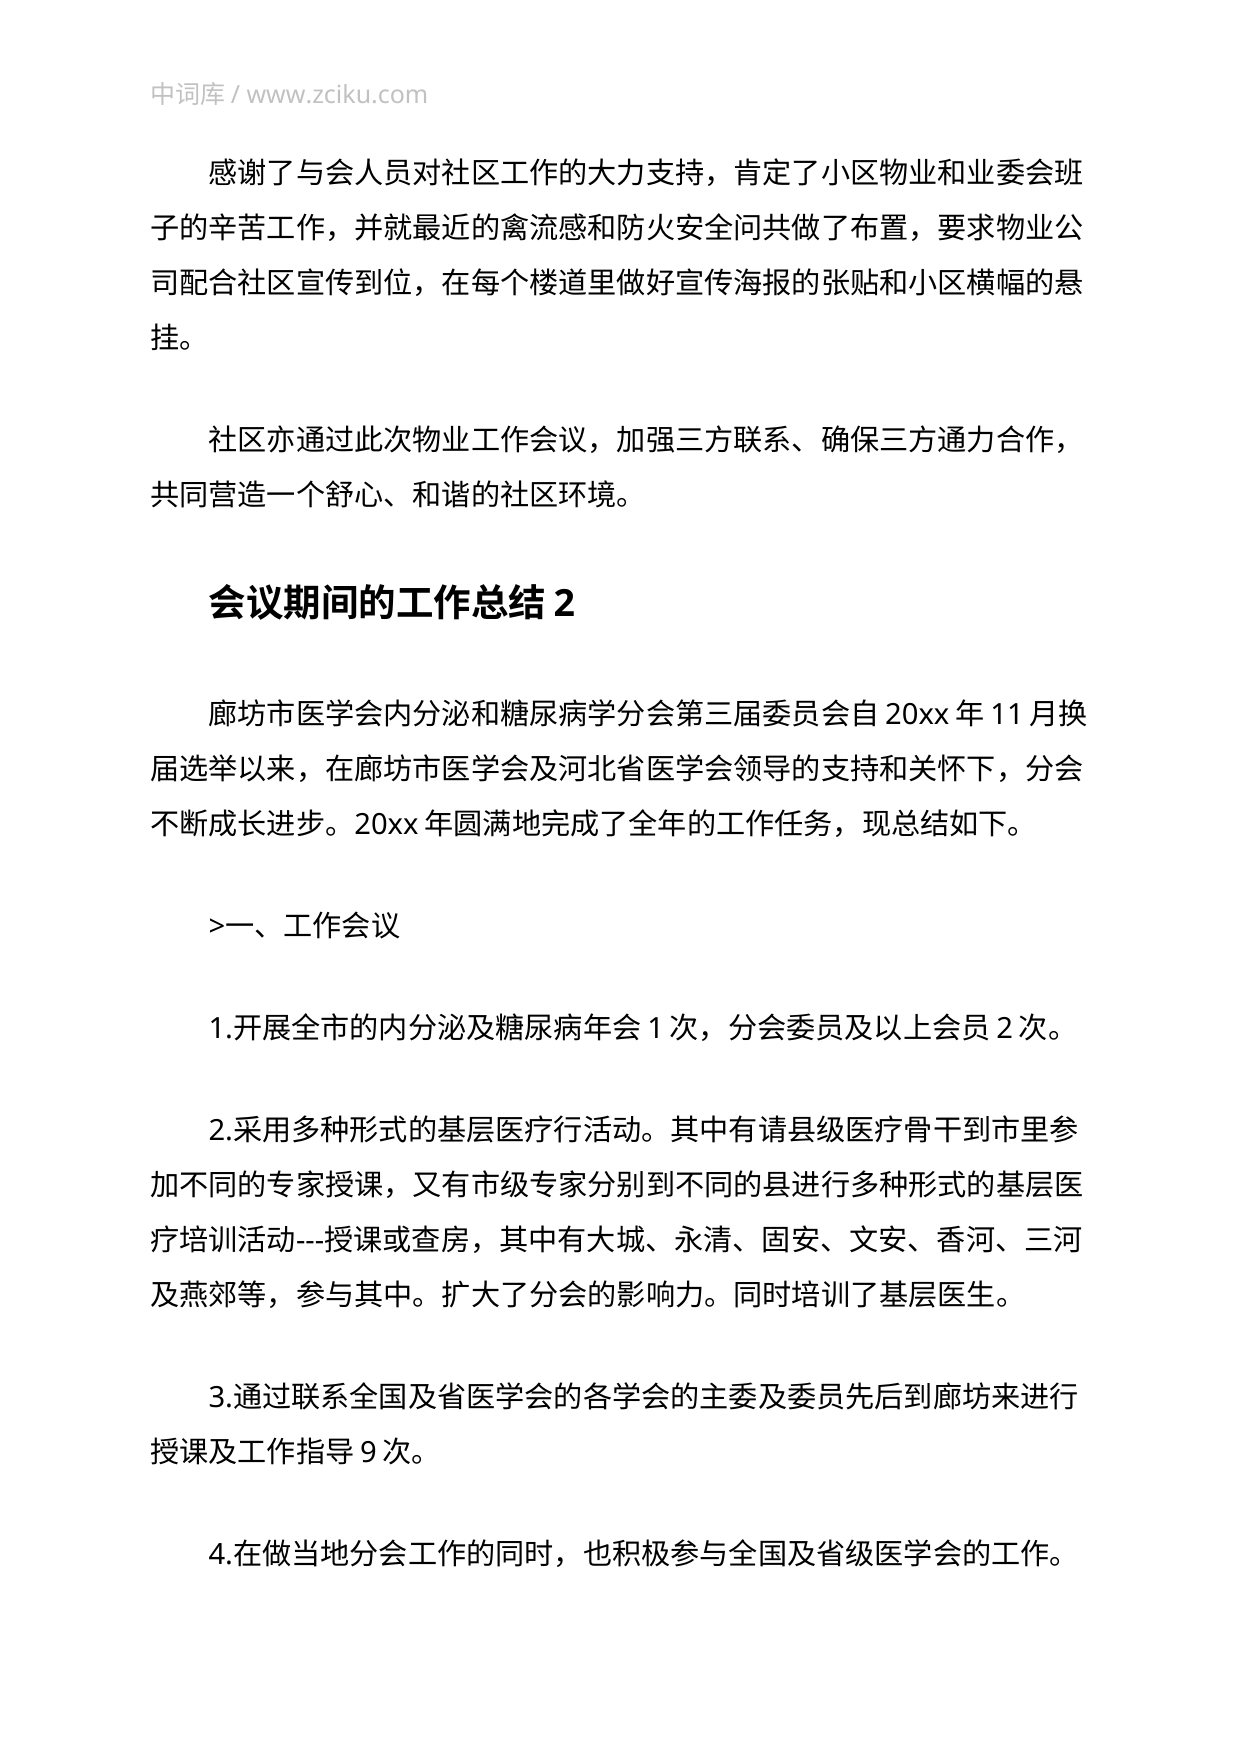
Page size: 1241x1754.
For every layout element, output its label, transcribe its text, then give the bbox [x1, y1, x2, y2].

text 2.采用多种形式的基层医疗行活动。其中有请县级医疗骨干到市里参加不同的专家授课，又有市级专家分别到不同的县进行多种形式的基层医疗培训活动---授课或查房，其中有大城、永清、固安、文安、香河、三河及燕郊等，参与其中。扩大了分会的影响力。同时培训了基层医生。 [150, 1107, 1090, 1314]
text 社区亦通过此次物业工作会议，加强三方联系、确保三方通力合作，共同营造一个舒心、和谐的社区环境。 [150, 416, 1090, 514]
text 3.通过联系全国及省医学会的各学会的主委及委员先后到廊坊来进行授课及工作指导9次。 [150, 1373, 1090, 1471]
text 4.在做当地分会工作的同时，也积极参与全国及省级医学会的工作。 [150, 1530, 1090, 1573]
text 感谢了与会人员对社区工作的大力支持，肯定了小区物业和业委会班子的辛苦工作，并就最近的禽流感和防火安全问共做了布置，要求物业公司配合社区宣传到位，在每个楼道里做好宣传海报的张贴和小区横幅的悬挂。 [150, 150, 1090, 357]
text 会议期间的工作总结2 [150, 573, 1090, 628]
text 1.开展全市的内分泌及糖尿病年会1次，分会委员及以上会员2次。 [150, 1004, 1090, 1047]
text 廊坊市医学会内分泌和糖尿病学分会第三届委员会自20xx年11月换届选举以来，在廊坊市医学会及河北省医学会领导的支持和关怀下，分会不断成长进步。20xx年圆满地完成了全年的工作任务，现总结如下。 [150, 691, 1090, 843]
text >一、工作会议 [150, 903, 1090, 945]
